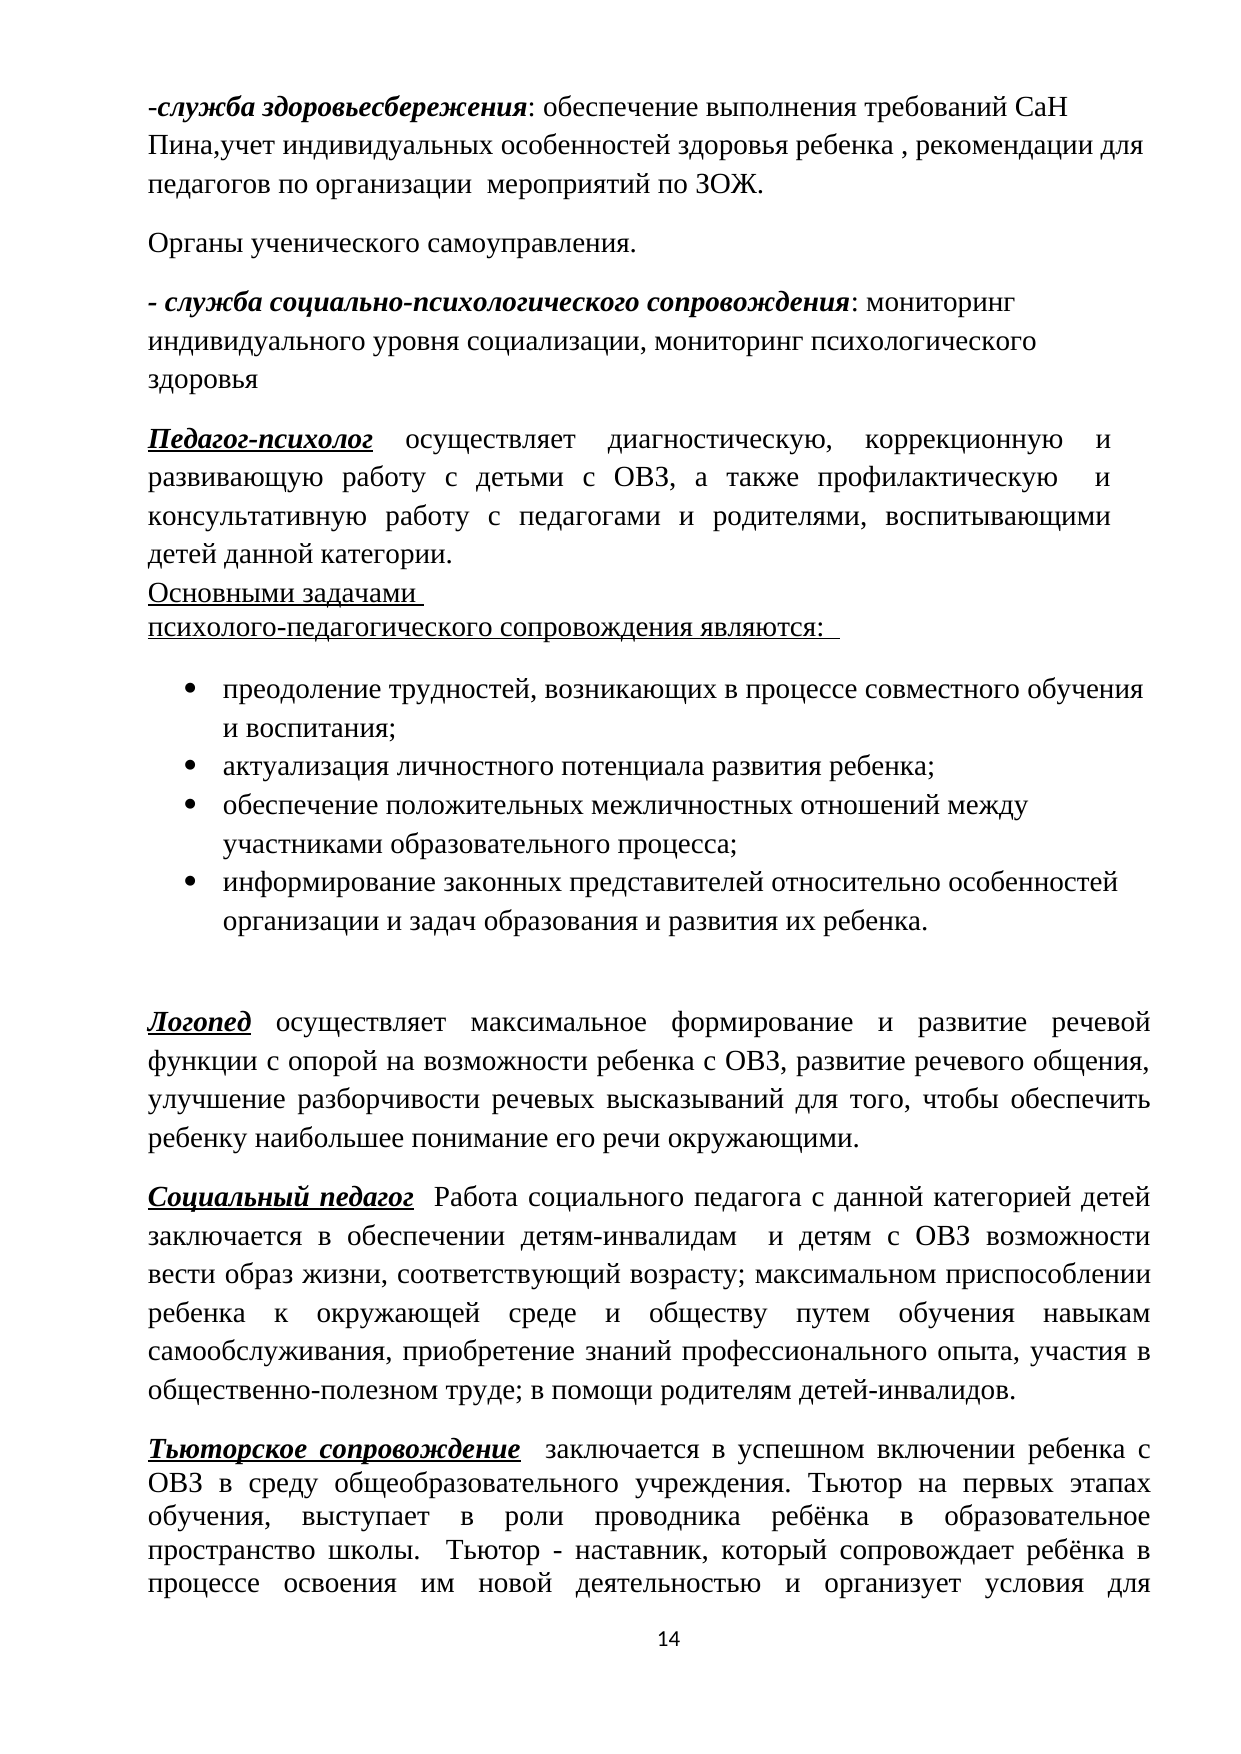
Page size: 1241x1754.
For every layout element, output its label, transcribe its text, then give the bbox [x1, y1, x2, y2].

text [148, 1431, 1152, 1599]
text психолого-педагогического сопровождения являются: [148, 609, 1152, 642]
text -служба здоровьесбережения: обеспечение выполнения требований СаН Пина,учет индивидуальных особенностей здоровья ребенка , рекомендации для педагогов по организации мероприятий по ЗОЖ. [148, 89, 1152, 199]
list ​актуализация личностного потенциала развития ребенка; [185, 748, 1152, 782]
text Органы ученического самоуправления. [148, 225, 1152, 259]
text - служба социально-психологического сопровождения: мониторинг индивидуального уровня социализации, мониторинг психологического здоровья [148, 284, 1152, 395]
text Педагог-психолог осуществляет диагностическую, коррекционную и развивающую работу с детьми с ОВЗ, а также профилактическую и консультативную работу с педагогами и родителями, воспитывающими детей данной категории. [148, 421, 1112, 570]
list обеспечение положительных межличностных отношений между участниками образовательного процесса; [185, 787, 1152, 859]
text Основными задачами [148, 575, 1152, 609]
text Социальный педагог Работа социального педагога с данной категорией детей заключается в обеспечении детям-инвалидам и детям с ОВЗ возможности вести образ жизни, соответствующий возрасту; максимальном приспособлении ребенка к окружающей среде и обществу путем обучения навыкам самообслуживания, приобретение знаний профессионального опыта, участия в общественно-полезном труде; в помощи родителям детей-инвалидов. [148, 1179, 1152, 1406]
text Логопед осуществляет максимальное формирование и развитие речевой функции с опорой на возможности ребенка с ОВЗ, развитие речевого общения, улучшение разборчивости речевых высказываний для того, чтобы обеспечить ребенку наибольшее понимание его речи окружающими. [148, 1004, 1152, 1153]
list преодоление трудностей, возникающих в процессе совместного обучения и воспитания; [185, 671, 1152, 743]
list ​информирование законных представителей относительно особенностей организации и задач образования и развития их ребенка. [185, 864, 1152, 937]
